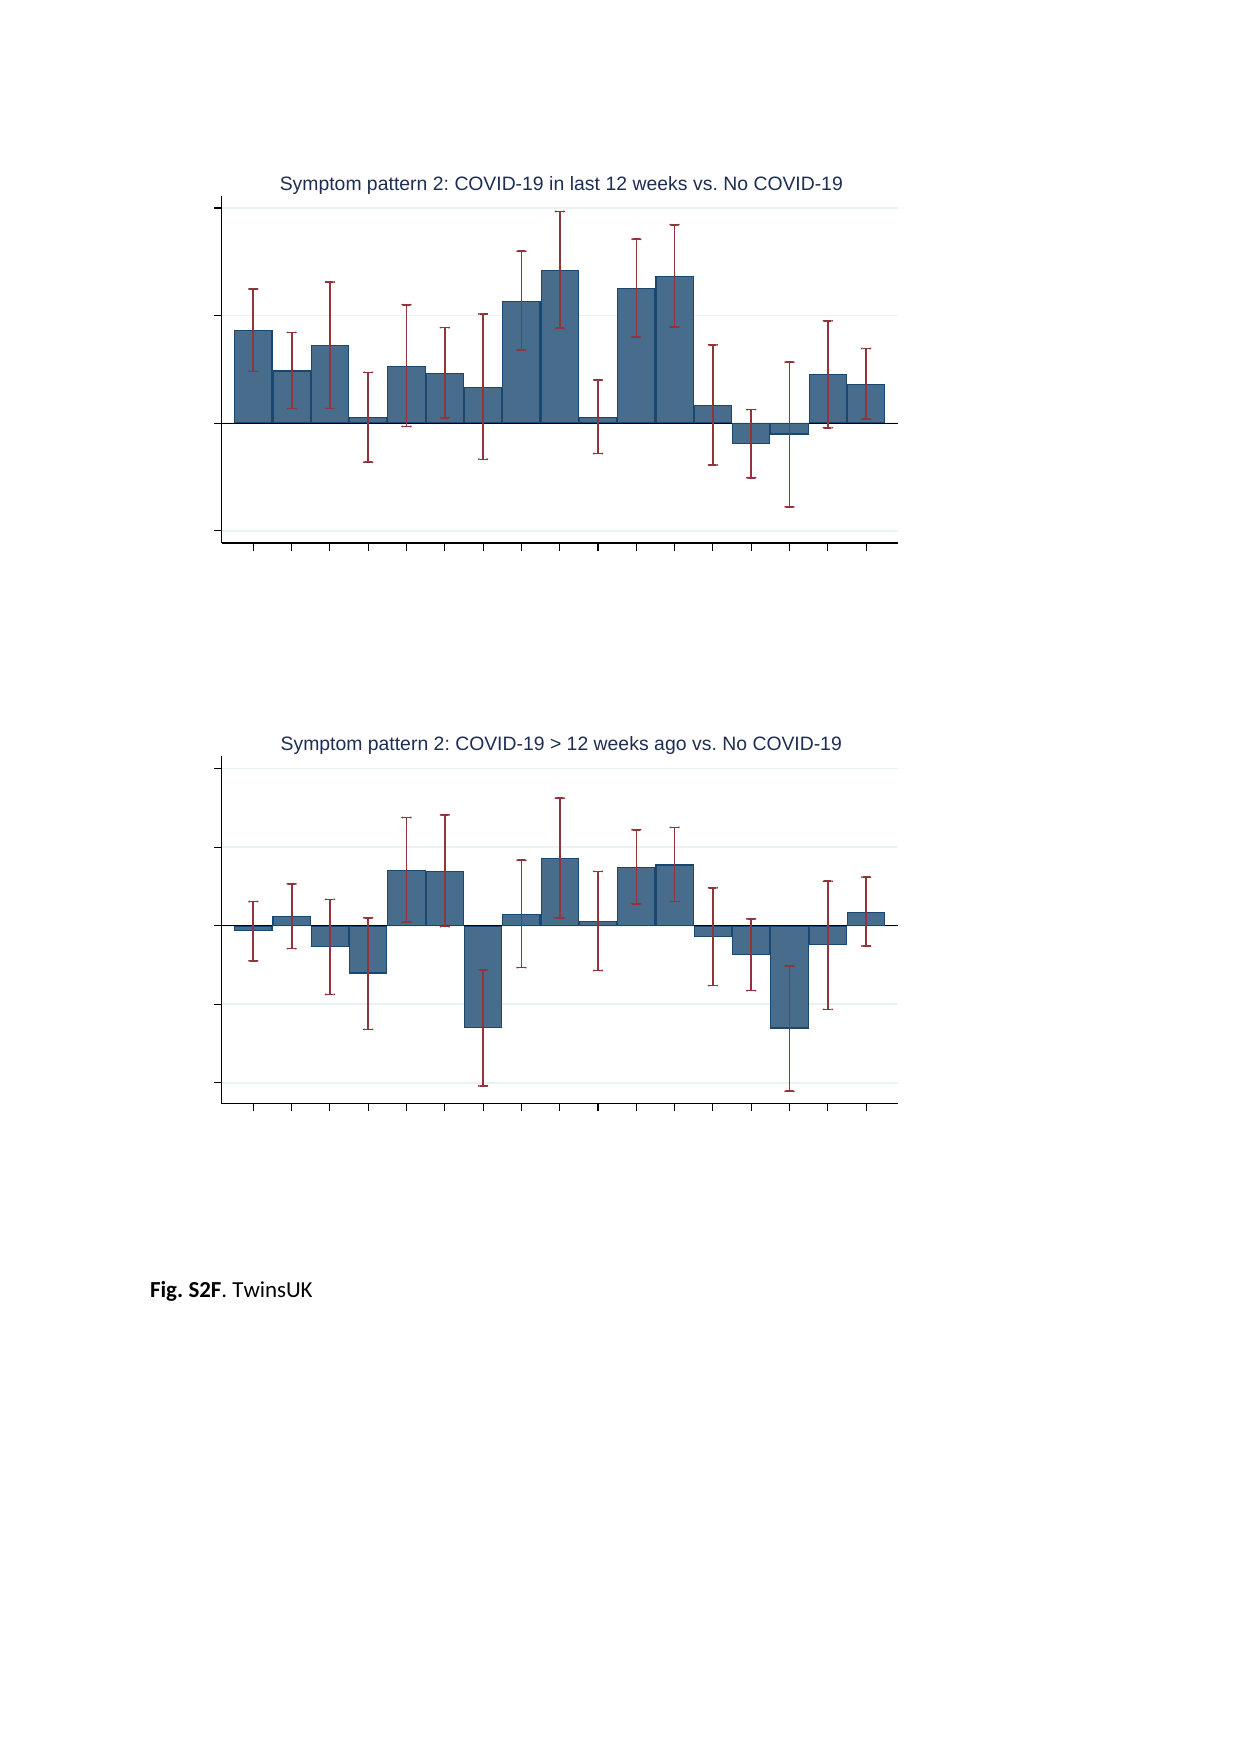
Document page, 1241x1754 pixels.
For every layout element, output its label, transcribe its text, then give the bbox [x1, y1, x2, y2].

subtitle Fig. S2F. TwinsUK [150, 1275, 1090, 1303]
